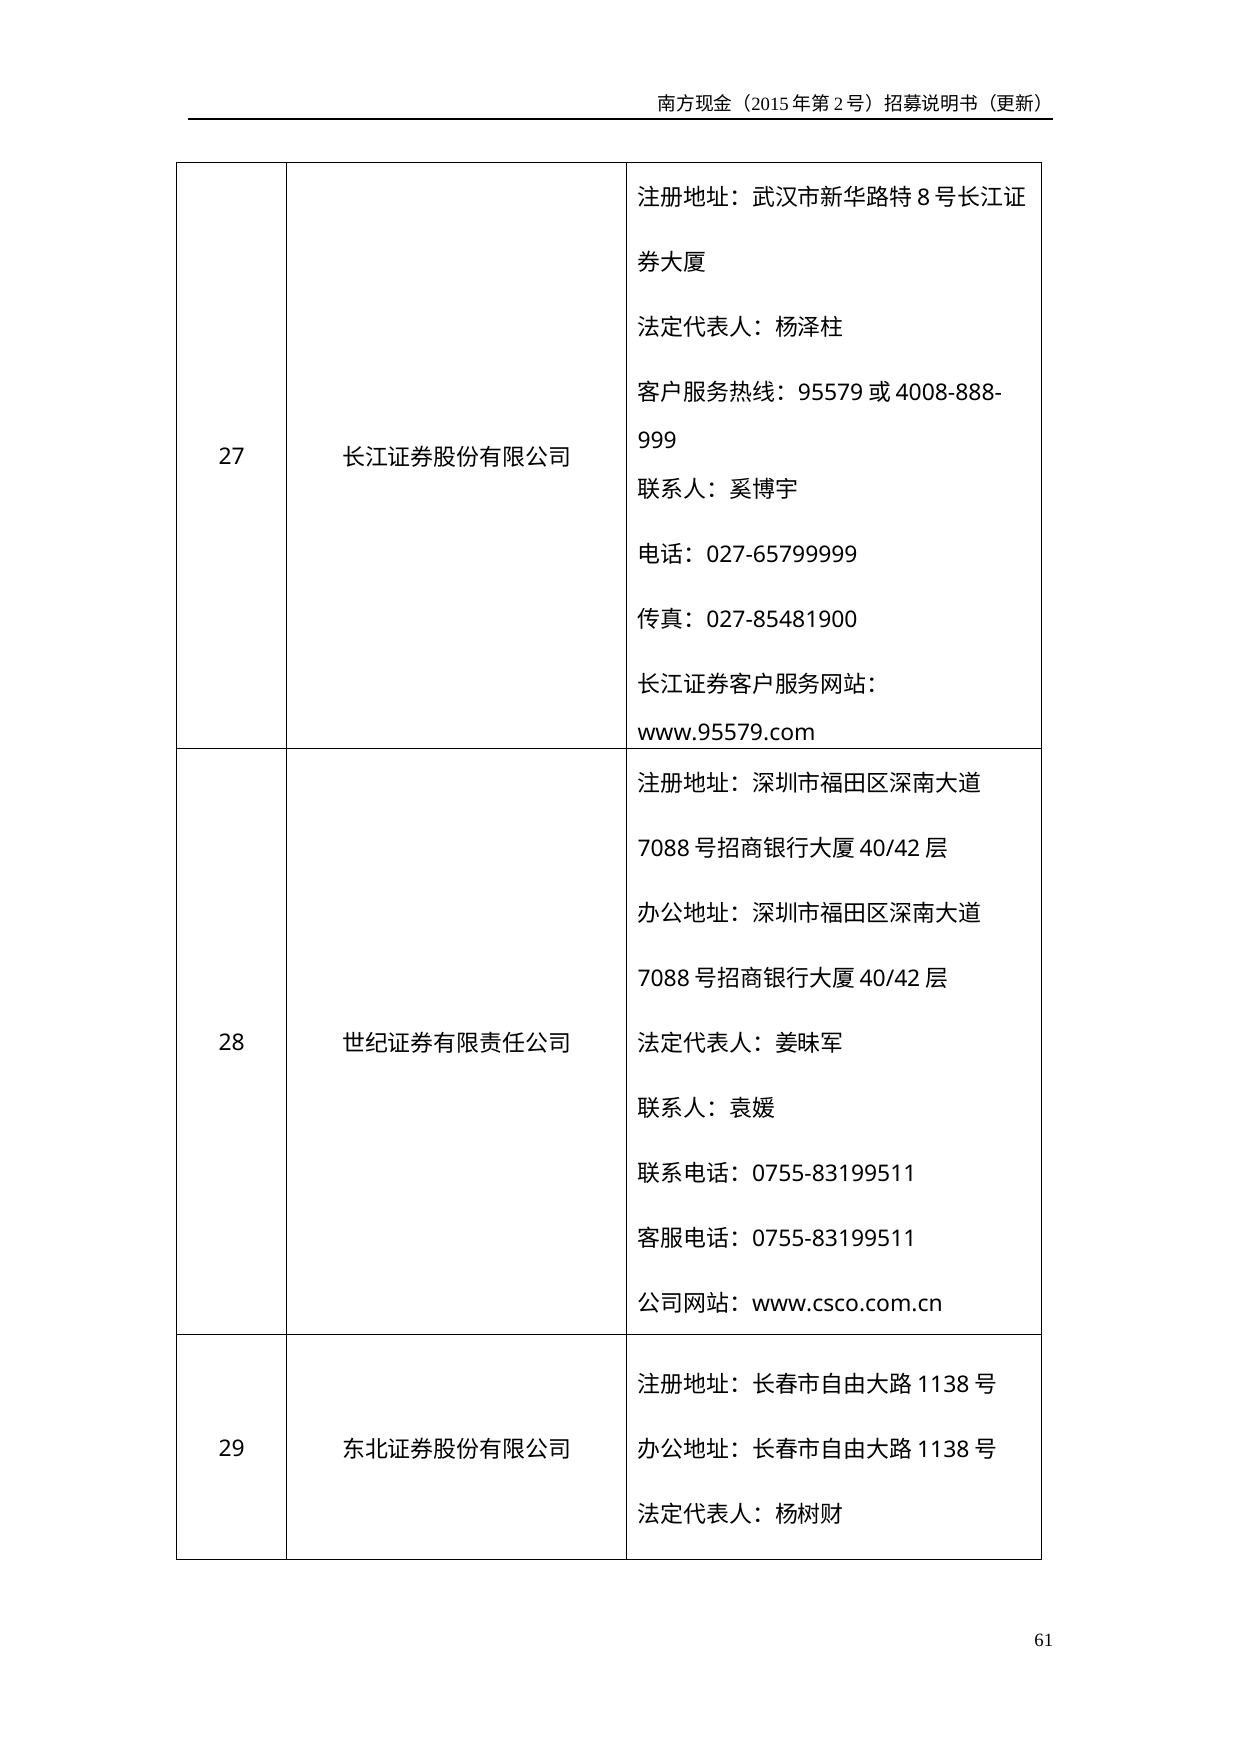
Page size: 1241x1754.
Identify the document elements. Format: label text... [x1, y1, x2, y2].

table_cell 注册地址：深圳市福田区深南大道7088号招商银行大厦40/42层 办公地址：深圳市福田区深南大道7088号招商银行大厦40/42层 法定代表人：姜昧军 联系人：袁媛 联系电话：0755-83199511 客服电话：0755-83199511 公司网站：www.csco.com.cn [627, 749, 1041, 1334]
table_cell 注册地址：武汉市新华路特8号长江证券大厦 法定代表人：杨泽柱 客户服务热线：95579或4008-888-999 联系人：奚博宇 电话：027-65799999 传真：027-85481900 长江证券客户服务网站：www.95579.com [627, 163, 1041, 748]
table_cell 长江证券股份有限公司 [287, 163, 626, 748]
table_cell 28 [177, 749, 286, 1334]
table_cell 东北证券股份有限公司 [287, 1335, 626, 1559]
table_cell 27 [177, 163, 286, 748]
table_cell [627, 1335, 1041, 1559]
table_cell 世纪证券有限责任公司 [287, 749, 626, 1334]
table_cell 29 [177, 1335, 286, 1559]
